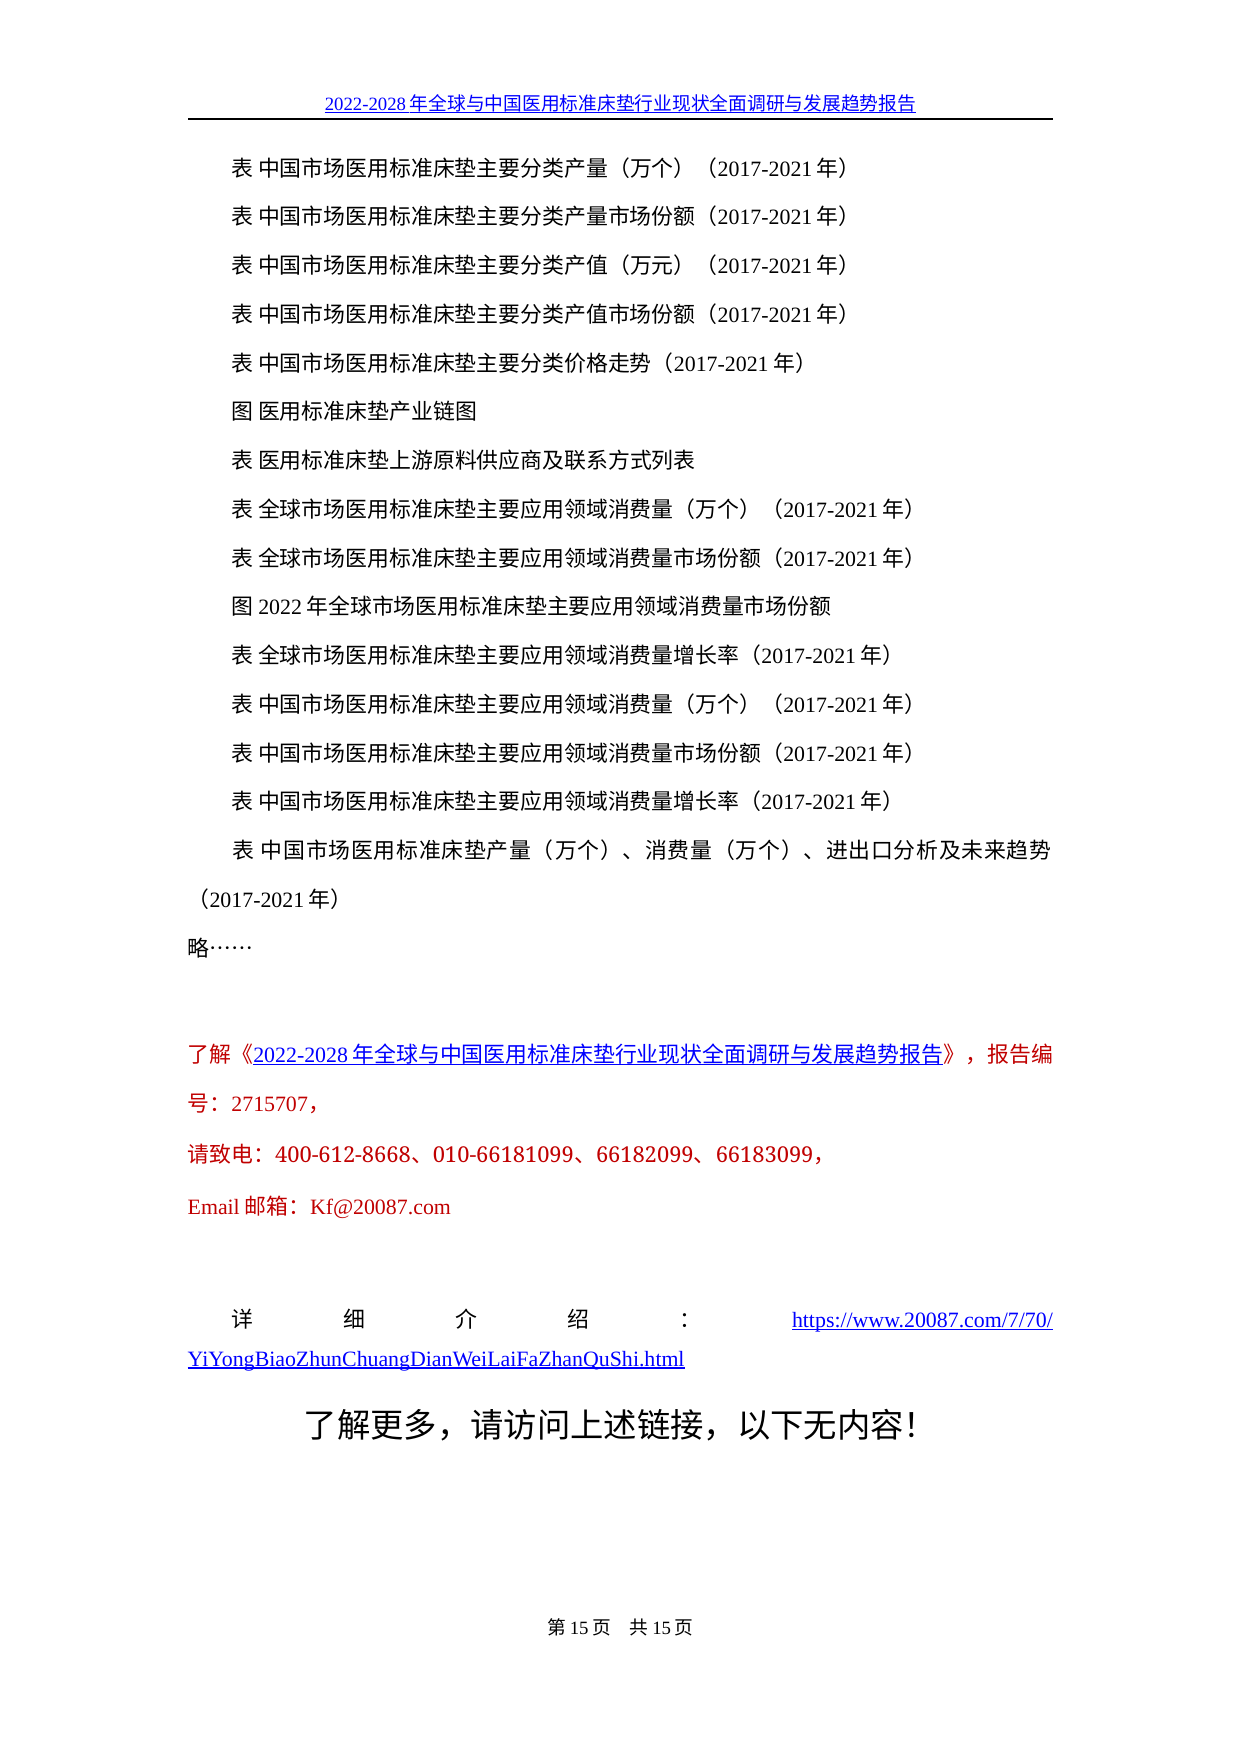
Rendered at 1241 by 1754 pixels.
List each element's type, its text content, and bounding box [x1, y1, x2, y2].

text Email邮箱：Kf@20087.com [187, 1188, 1053, 1221]
text 了解《2022-2028年全球与中国医用标准床垫行业现状全面调研与发展趋势报告》，报告编号：2715707， [187, 1037, 1053, 1118]
text 请致电：400-612-8668、010-66181099、66182099、66183099， [187, 1137, 1053, 1169]
title 了解更多，请访问上述链接，以下无内容！ [187, 1390, 1053, 1455]
text 详细介绍：https://www.20087.com/7/70/YiYongBiaoZhunChuangDianWeiLaiFaZhanQuShi.html [187, 1301, 1053, 1374]
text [187, 150, 1053, 963]
